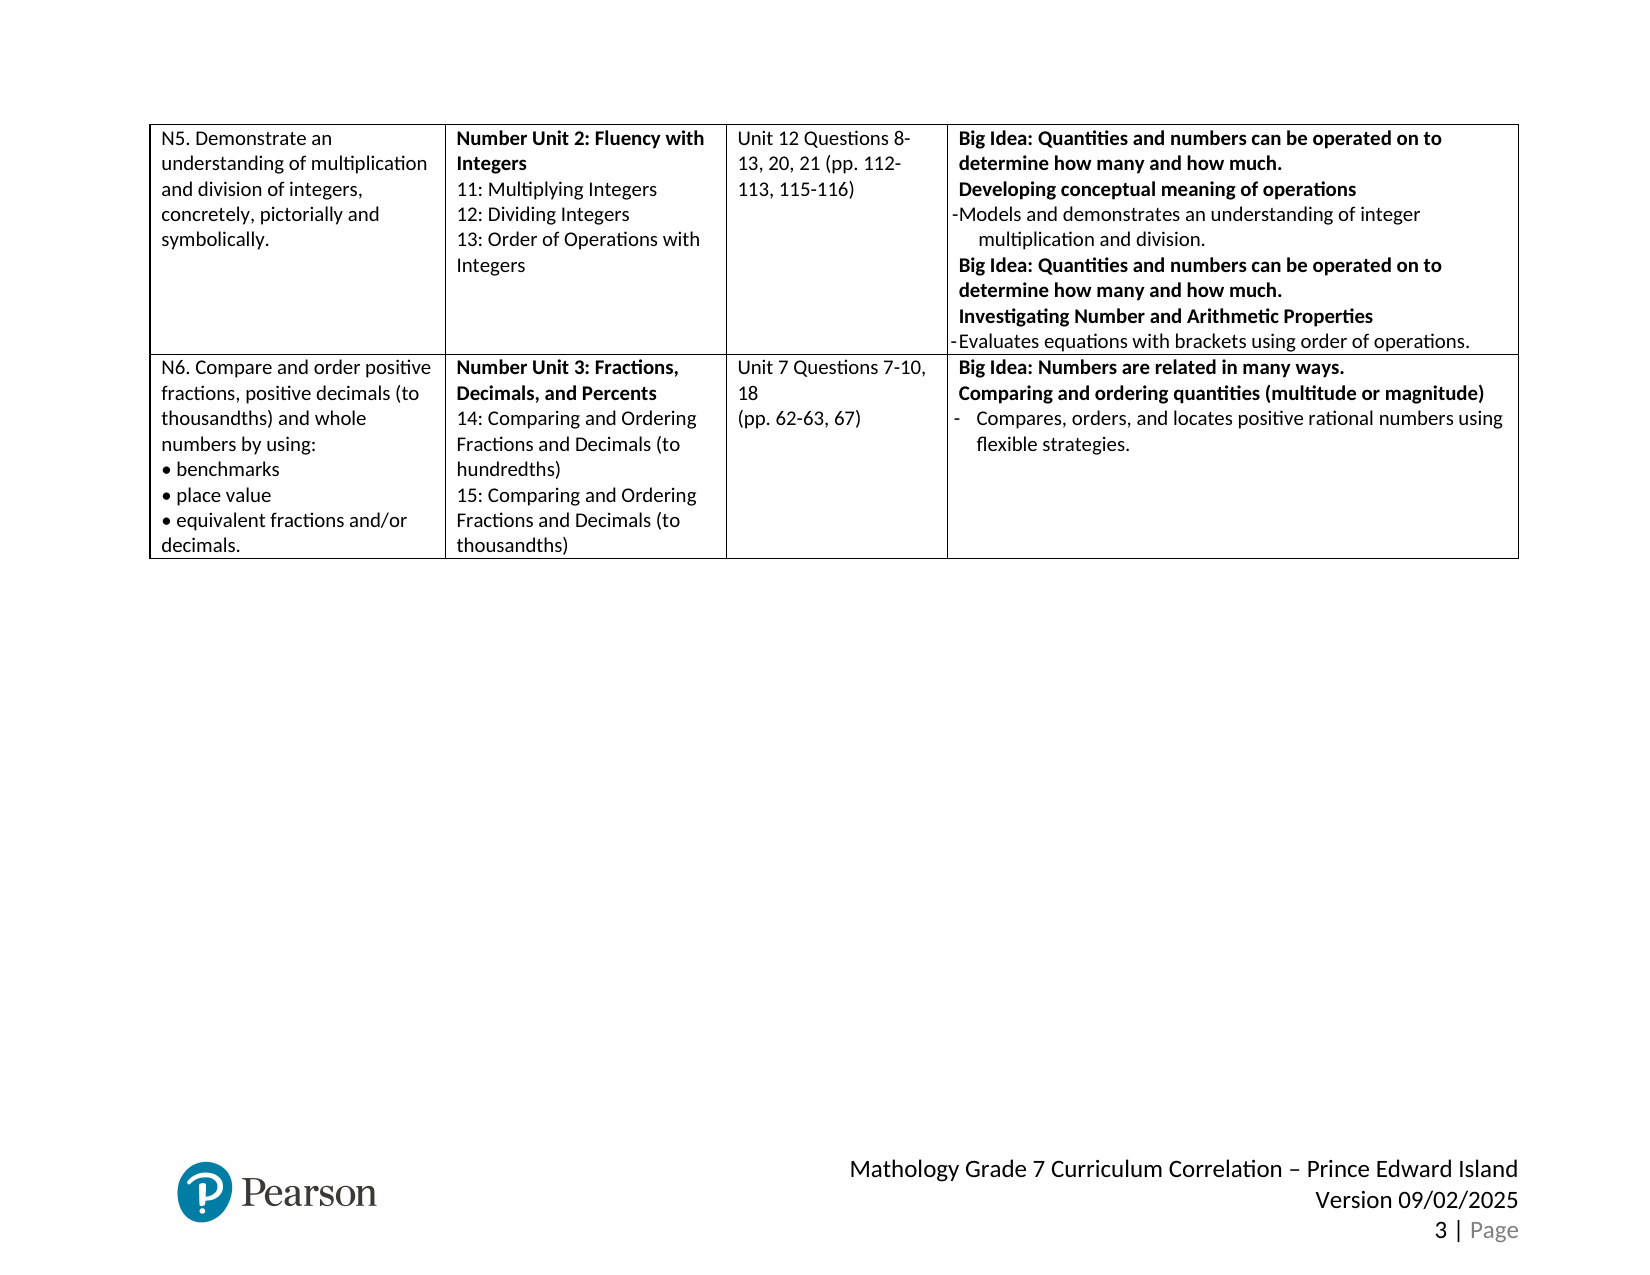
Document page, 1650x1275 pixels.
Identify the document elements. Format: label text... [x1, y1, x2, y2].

table_cell Unit 7 Questions 7-10, 18 (pp. 62-63, 67) [727, 355, 947, 558]
table_header Unit 12 Questions 8-13, 20, 21 (pp. 112-113, 115-116) [727, 125, 947, 354]
table_cell Number Unit 3: Fractions, Decimals, and Percents 14: Comparing and Ordering Fractions and Decimals (to hundredths) 15: Comparing and Ordering Fractions and Decimals (to thousandths) [446, 355, 726, 558]
table_header Number Unit 2: Fluency with Integers 11: Multiplying Integers 12: Dividing Integers 13: Order of Operations with Integers [446, 125, 726, 354]
table_cell Big Idea: Numbers are related in many ways. Comparing and ordering quantities (multitude or magnitude) Compares, orders, and locates positive rational numbers using flexible strategies. [948, 355, 1518, 558]
table_cell N6. Compare and order positive fractions, positive decimals (to thousandths) and whole numbers by using: • benchmarks • place value • equivalent fractions and/or decimals. [151, 355, 445, 558]
picture [150, 1135, 404, 1250]
table_header N5. Demonstrate an understanding of multiplication and division of integers, concretely, pictorially and symbolically. [151, 125, 445, 354]
table_header Big Idea: Quantities and numbers can be operated on to determine how many and how much. Developing conceptual meaning of operations Models and demonstrates an understanding of integer multiplication and division. Big Idea: Quantities and numbers can be operated on to determine how many and how much. Investigating Number and Arithmetic Properties Evaluates equations with brackets using order of operations. [948, 125, 1518, 354]
